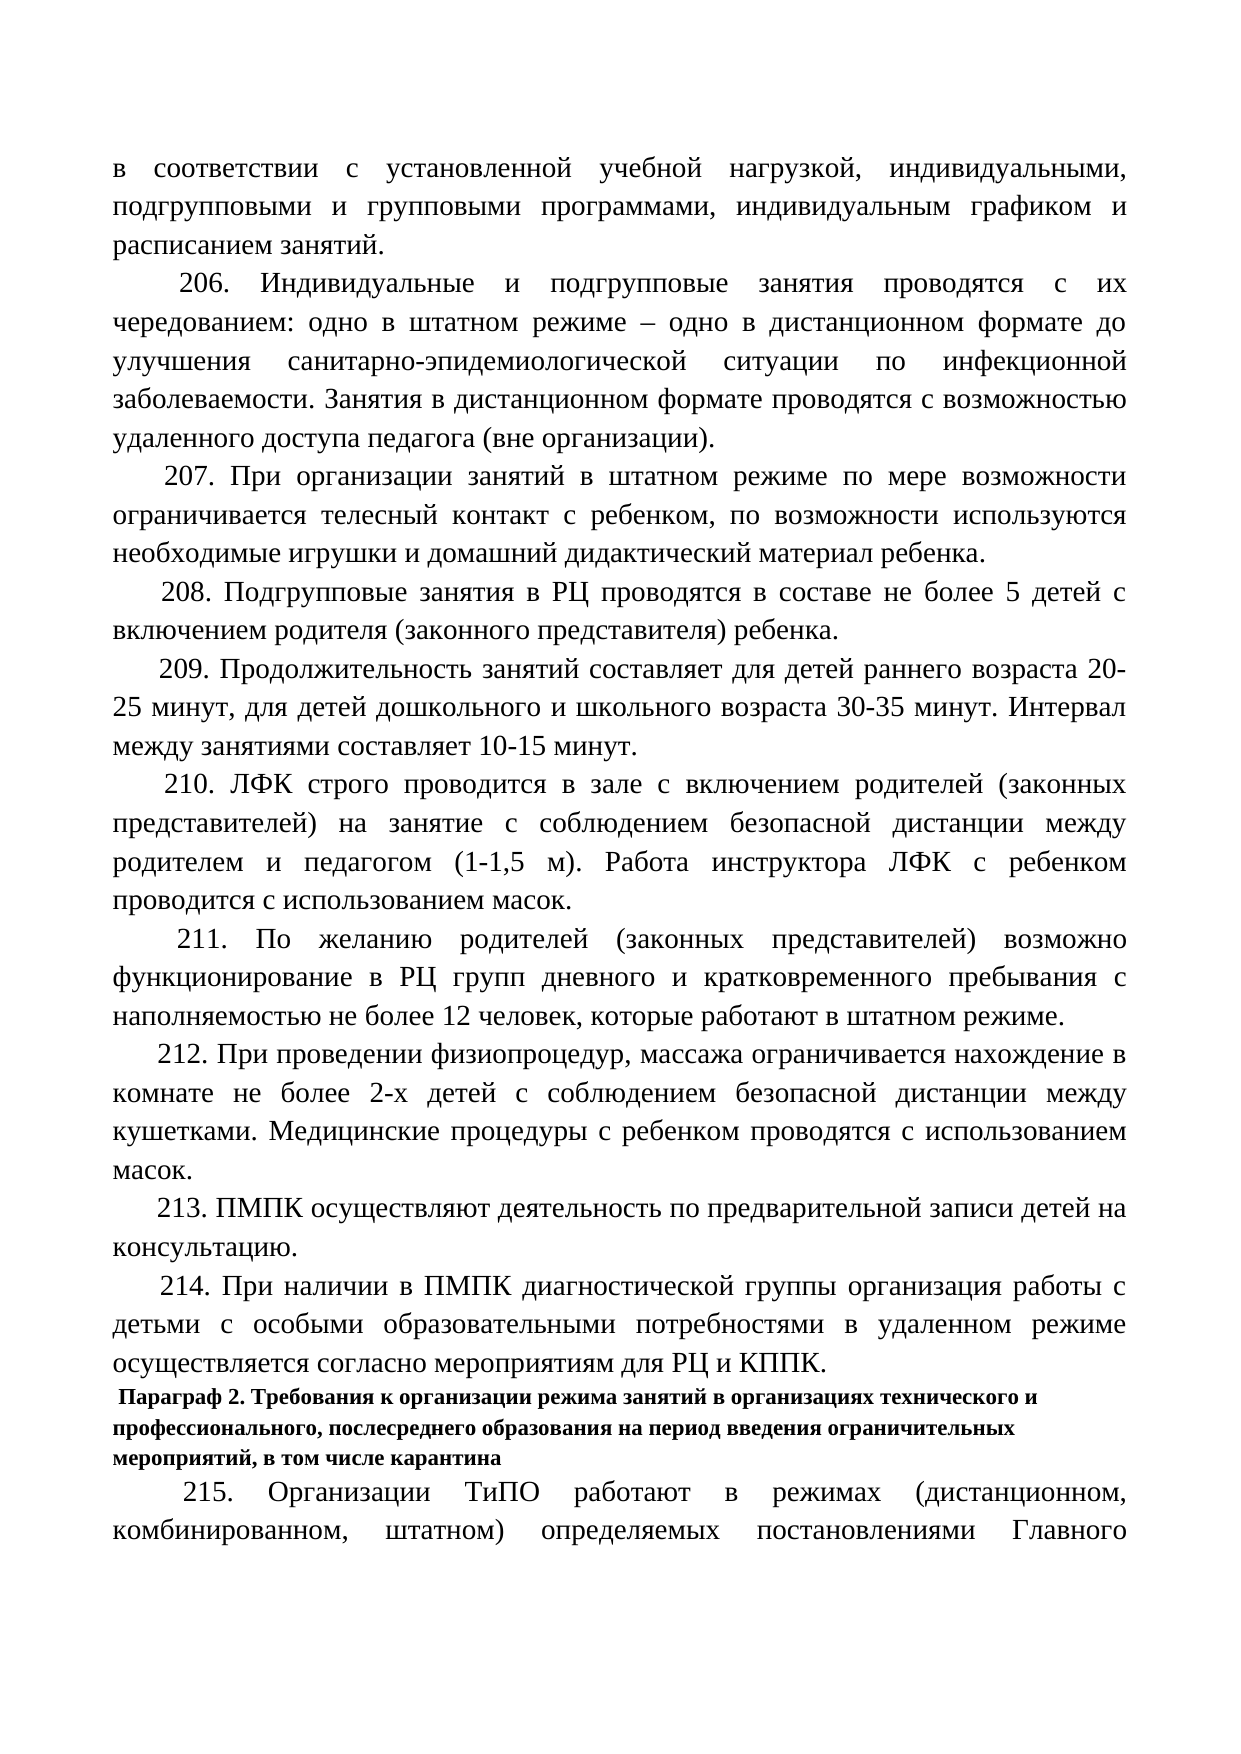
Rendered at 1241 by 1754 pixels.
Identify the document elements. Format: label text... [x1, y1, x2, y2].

text 210. ЛФК строго проводится в зале с включением родителей (законных представителей) на занятие с соблюдением безопасной дистанции между родителем и педагогом (1-1,5 м). Работа инструктора ЛФК с ребенком проводится с использованием масок. [112, 767, 1128, 916]
text 211. По желанию родителей (законных представителей) возможно функционирование в РЦ групп дневного и кратковременного пребывания с наполняемостью не более 12 человек, которые работают в штатном режиме. [112, 921, 1128, 1031]
text 212. При проведении физиопроцедур, массажа ограничивается нахождение в комнате не более 2-х детей с соблюдением безопасной дистанции между кушетками. Медицинские процедуры с ребенком проводятся с использованием масок. [112, 1036, 1128, 1186]
text 209. Продолжительность занятий составляет для детей раннего возраста 20-25 минут, для детей дошкольного и школьного возраста 30-35 минут. Интервал между занятиями составляет 10-15 минут. [112, 651, 1128, 762]
text 213. ПМПК осуществляют деятельность по предварительной записи детей на консультацию. [112, 1191, 1128, 1263]
text 207. При организации занятий в штатном режиме по мере возможности ограничивается телесный контакт с ребенком, по возможности используются необходимые игрушки и домашний дидактический материал ребенка. [112, 458, 1128, 569]
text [112, 150, 1128, 261]
text 214. При наличии в ПМПК диагностической группы организация работы с детьми с особыми образовательными потребностями в удаленном режиме осуществляется согласно мероприятиям для РЦ и КППК. [112, 1268, 1128, 1378]
text Параграф 2. Требования к организации режима занятий в организациях технического и профессионального, послесреднего образования на период введения ограничительных мероприятий, в том числе карантина [112, 1383, 1128, 1470]
text 208. Подгрупповые занятия в РЦ проводятся в составе не более 5 детей с включением родителя (законного представителя) ребенка. [112, 574, 1128, 646]
text 206. Индивидуальные и подгрупповые занятия проводятся с их чередованием: одно в штатном режиме – одно в дистанционном формате до улучшения санитарно-эпидемиологической ситуации по инфекционной заболеваемости. Занятия в дистанционном формате проводятся с возможностью удаленного доступа педагога (вне организации). [112, 266, 1128, 453]
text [112, 1474, 1128, 1546]
